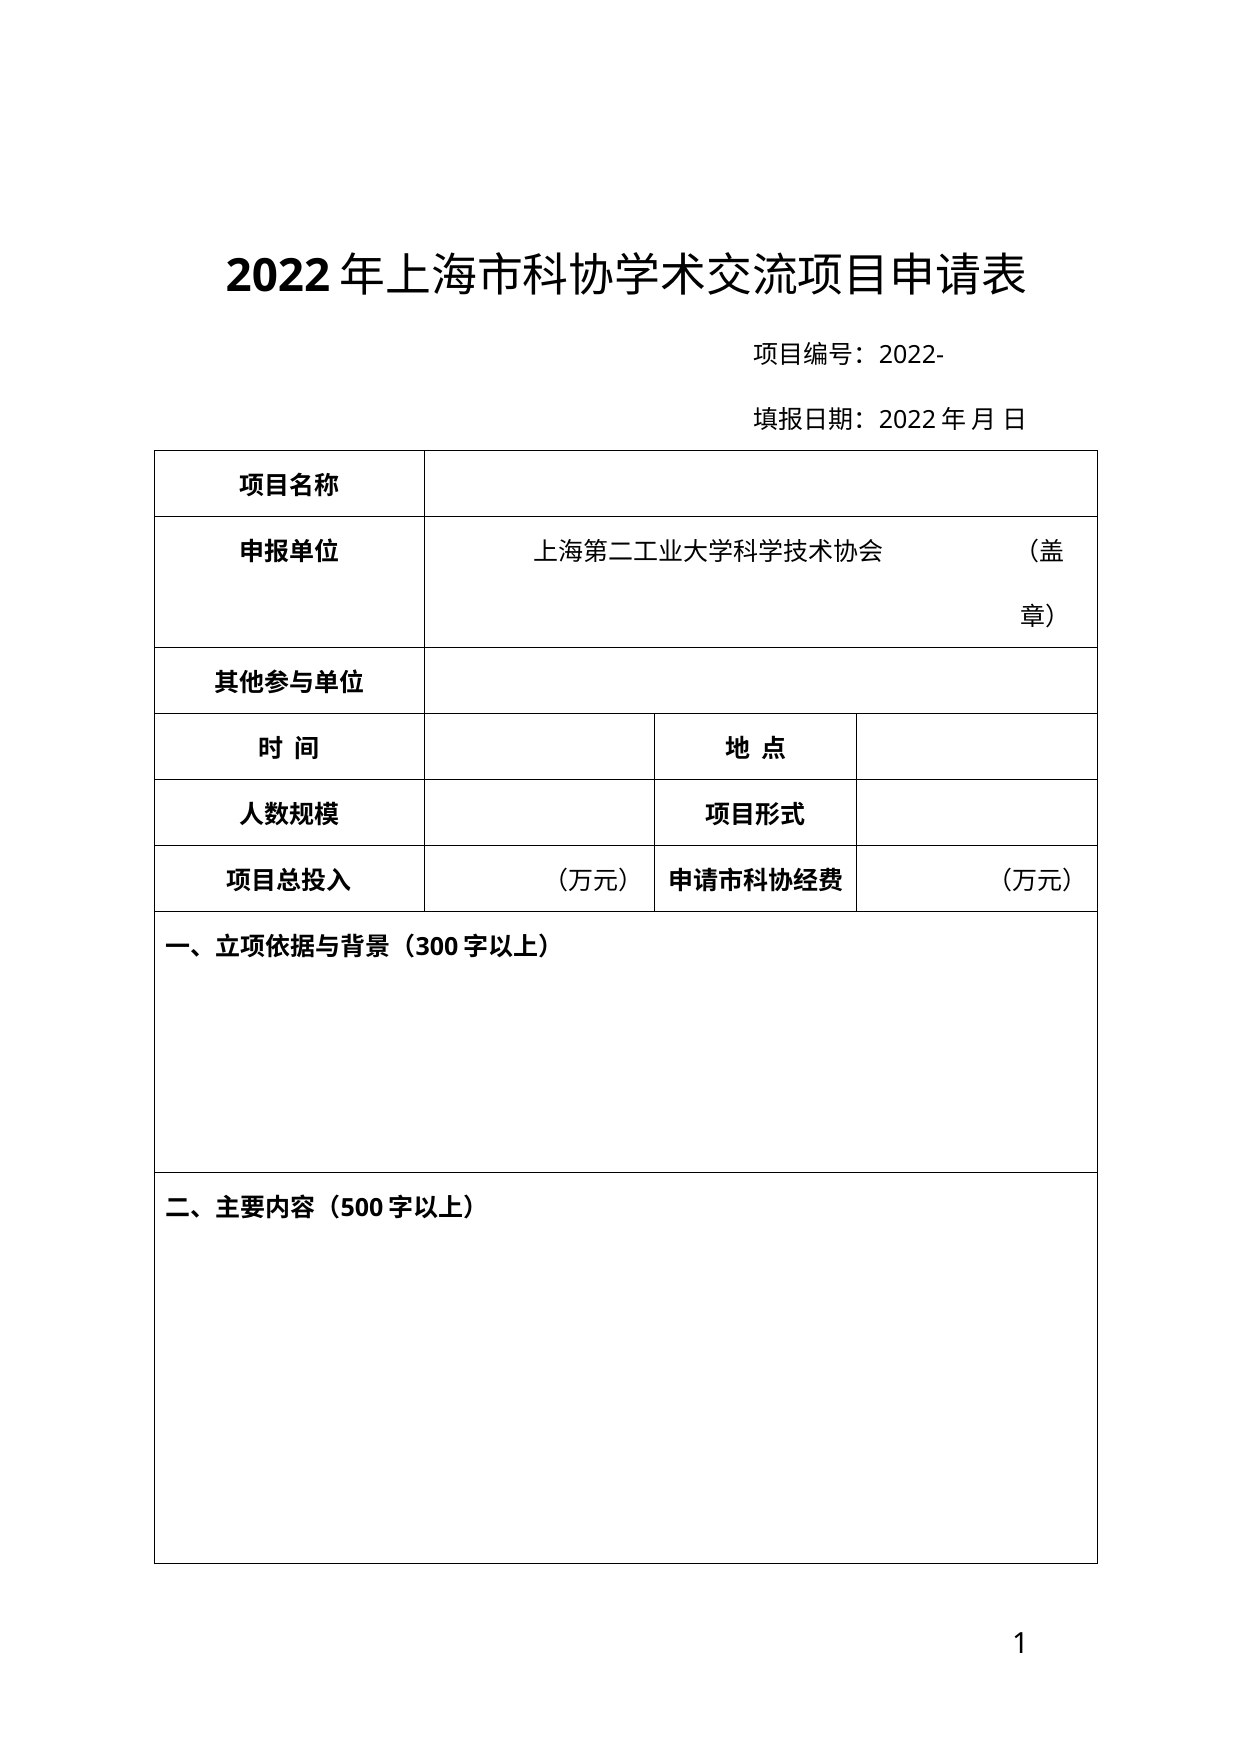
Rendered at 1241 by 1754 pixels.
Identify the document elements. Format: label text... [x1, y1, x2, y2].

table_cell 人数规模 [155, 780, 424, 845]
table_cell [857, 714, 1097, 779]
table_cell 时 间 [155, 714, 424, 779]
table_cell 一、立项依据与背景（300字以上） [155, 912, 1097, 1172]
table_cell 二、主要内容（500字以上） [155, 1173, 1097, 1563]
table_cell [857, 780, 1097, 845]
text 2022年上海市科协学术交流项目申请表 [165, 222, 1087, 320]
text 项目编号：2022- [165, 320, 1034, 385]
text 填报日期：2022年 月 日 [165, 385, 1034, 450]
table_cell 项目形式 [655, 780, 856, 845]
table_cell 项目总投入 [155, 846, 424, 911]
table_cell [425, 714, 654, 779]
table_cell [425, 648, 1097, 713]
table_cell [425, 780, 654, 845]
table_cell 地 点 [655, 714, 856, 779]
table_cell （盖章） [992, 517, 1097, 647]
table_cell 申请市科协经费 [655, 846, 856, 911]
table_cell 上海第二工业大学科学技术协会 [425, 517, 992, 647]
table_cell 申报单位 [155, 517, 424, 647]
table_cell 其他参与单位 [155, 648, 424, 713]
table_cell （万元） [857, 846, 1097, 911]
table_header [425, 451, 1097, 516]
table_cell （万元） [425, 846, 654, 911]
table_header 项目名称 [155, 451, 424, 516]
